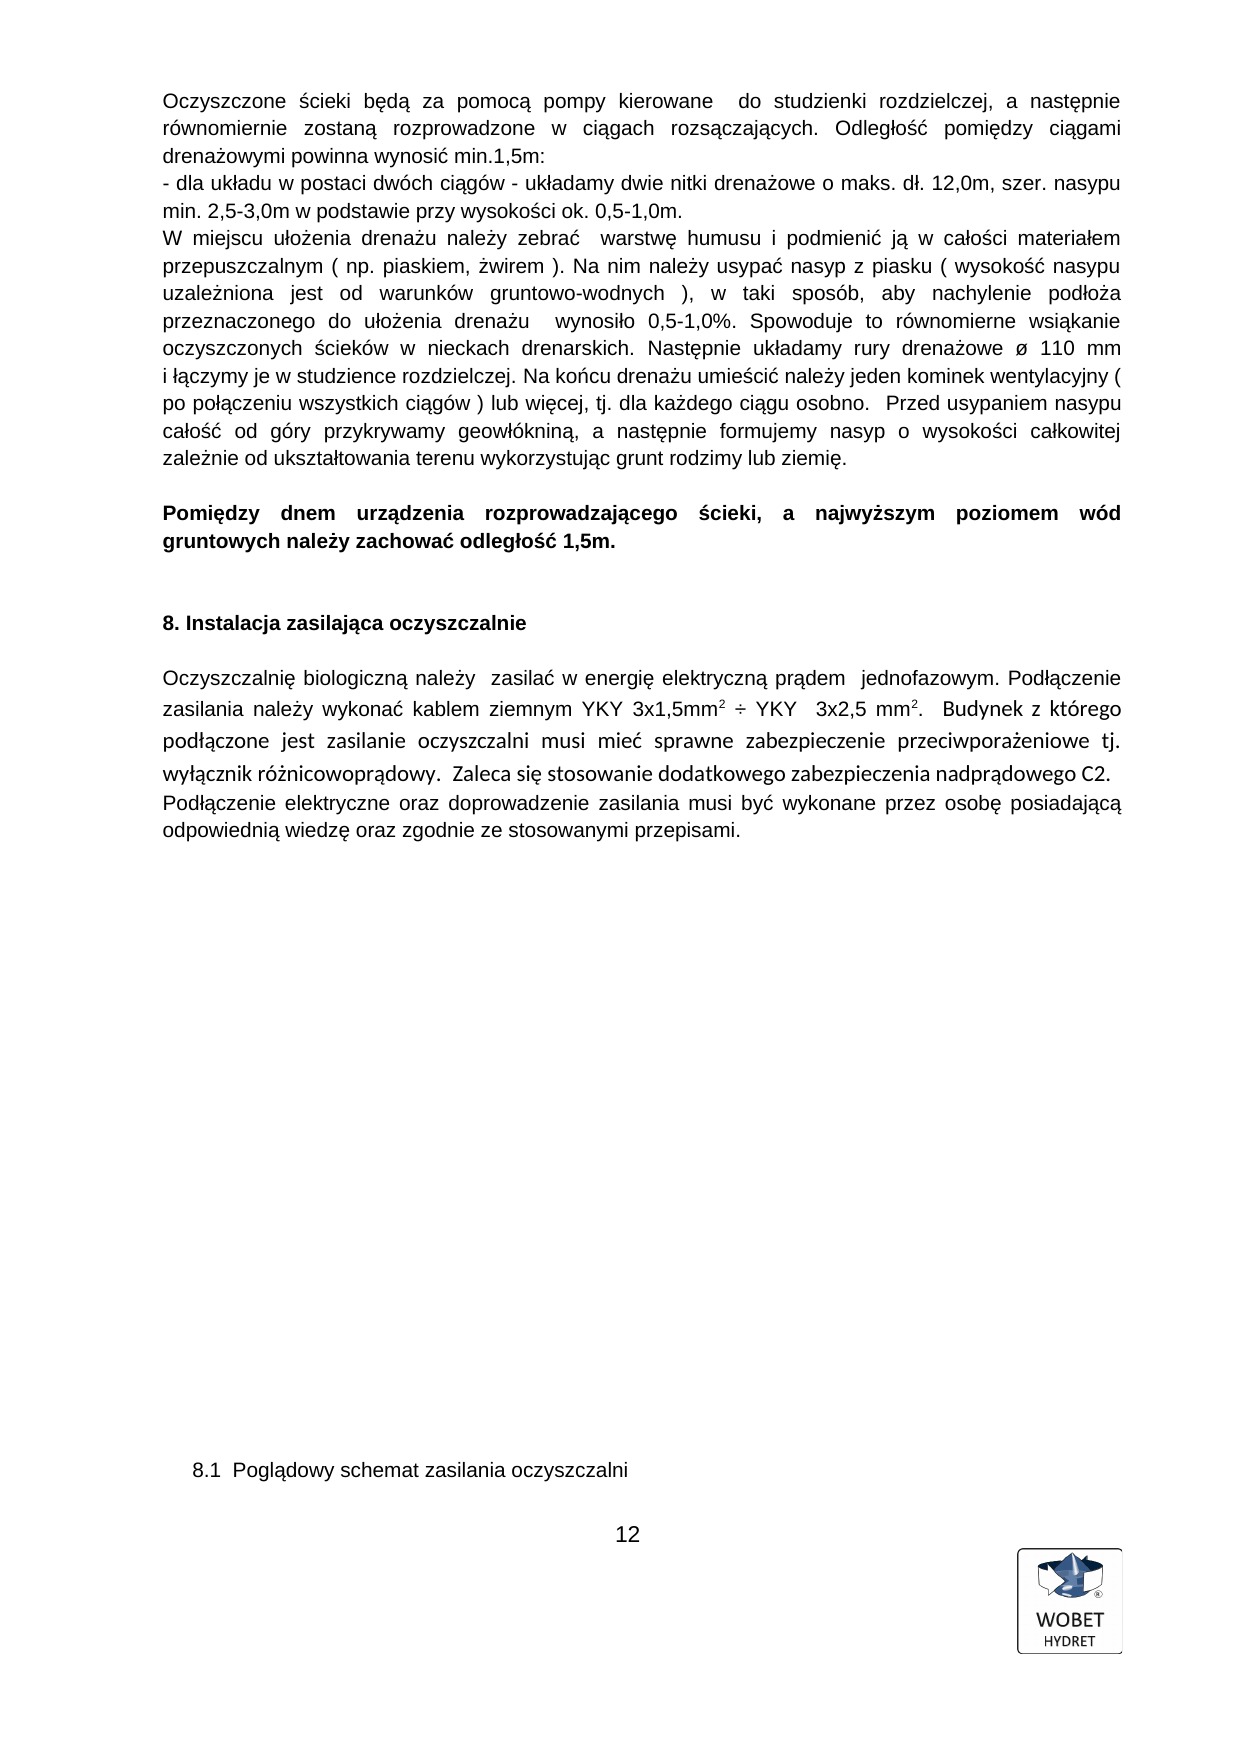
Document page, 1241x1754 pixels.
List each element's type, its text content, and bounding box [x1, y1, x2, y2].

text 8.1 Poglądowy schemat zasilania oczyszczalni [162, 1458, 1122, 1482]
text 8. Instalacja zasilająca oczyszczalnie [162, 611, 1122, 635]
text Oczyszczalnię biologiczną należy zasilać w energię elektryczną prądem jednofazowym. Podłączenie zasilania należy wykonać kablem ziemnym YKY 3x1,5mm2 ÷ YKY 3x2,5 mm2. Budynek z którego podłączone jest zasilanie oczyszczalni musi mieć sprawne zabezpieczenie przeciwporażeniowe tj. wyłącznik różnicowoprądowy. Zaleca się stosowanie dodatkowego zabezpieczenia nadprądowego C2. [162, 666, 1122, 787]
text Pomiędzy dnem urządzenia rozprowadzającego ścieki, a najwyższym poziomem wód gruntowych należy zachować odległość 1,5m. [162, 501, 1122, 553]
text Oczyszczone ścieki będą za pomocą pompy kierowane do studzienki rozdzielczej, a następnie równomiernie zostaną rozprowadzone w ciągach rozsączających. Odległość pomiędzy ciągami drenażowymi powinna wynosić min.1,5m: [162, 89, 1122, 168]
text - dla układu w postaci dwóch ciągów - układamy dwie nitki drenażowe o maks. dł. 12,0m, szer. nasypu min. 2,5-3,0m w podstawie przy wysokości ok. 0,5-1,0m. [162, 171, 1122, 223]
text Podłączenie elektryczne oraz doprowadzenie zasilania musi być wykonane przez osobę posiadającą odpowiednią wiedzę oraz zgodnie ze stosowanymi przepisami. [162, 791, 1122, 842]
text W miejscu ułożenia drenażu należy zebrać warstwę humusu i podmienić ją w całości materiałem przepuszczalnym ( np. piaskiem, żwirem ). Na nim należy usypać nasyp z piasku ( wysokość nasypu uzależniona jest od warunków gruntowo-wodnych ), w taki sposób, aby nachylenie podłoża przeznaczonego do ułożenia drenażu wynosiło 0,5-1,0%. Spowoduje to równomierne wsiąkanie oczyszczonych ścieków w nieckach drenarskich. Następnie układamy rury drenażowe ø 110 mm i łączymy je w studzience rozdzielczej. Na końcu drenażu umieścić należy jeden kominek wentylacyjny ( po połączeniu wszystkich ciągów ) lub więcej, tj. dla każdego ciągu osobno. Przed usypaniem nasypu całość od góry przykrywamy geowłókniną, a następnie formujemy nasyp o wysokości całkowitej zależnie od ukształtowania terenu wykorzystując grunt rodzimy lub ziemię. [162, 226, 1122, 470]
